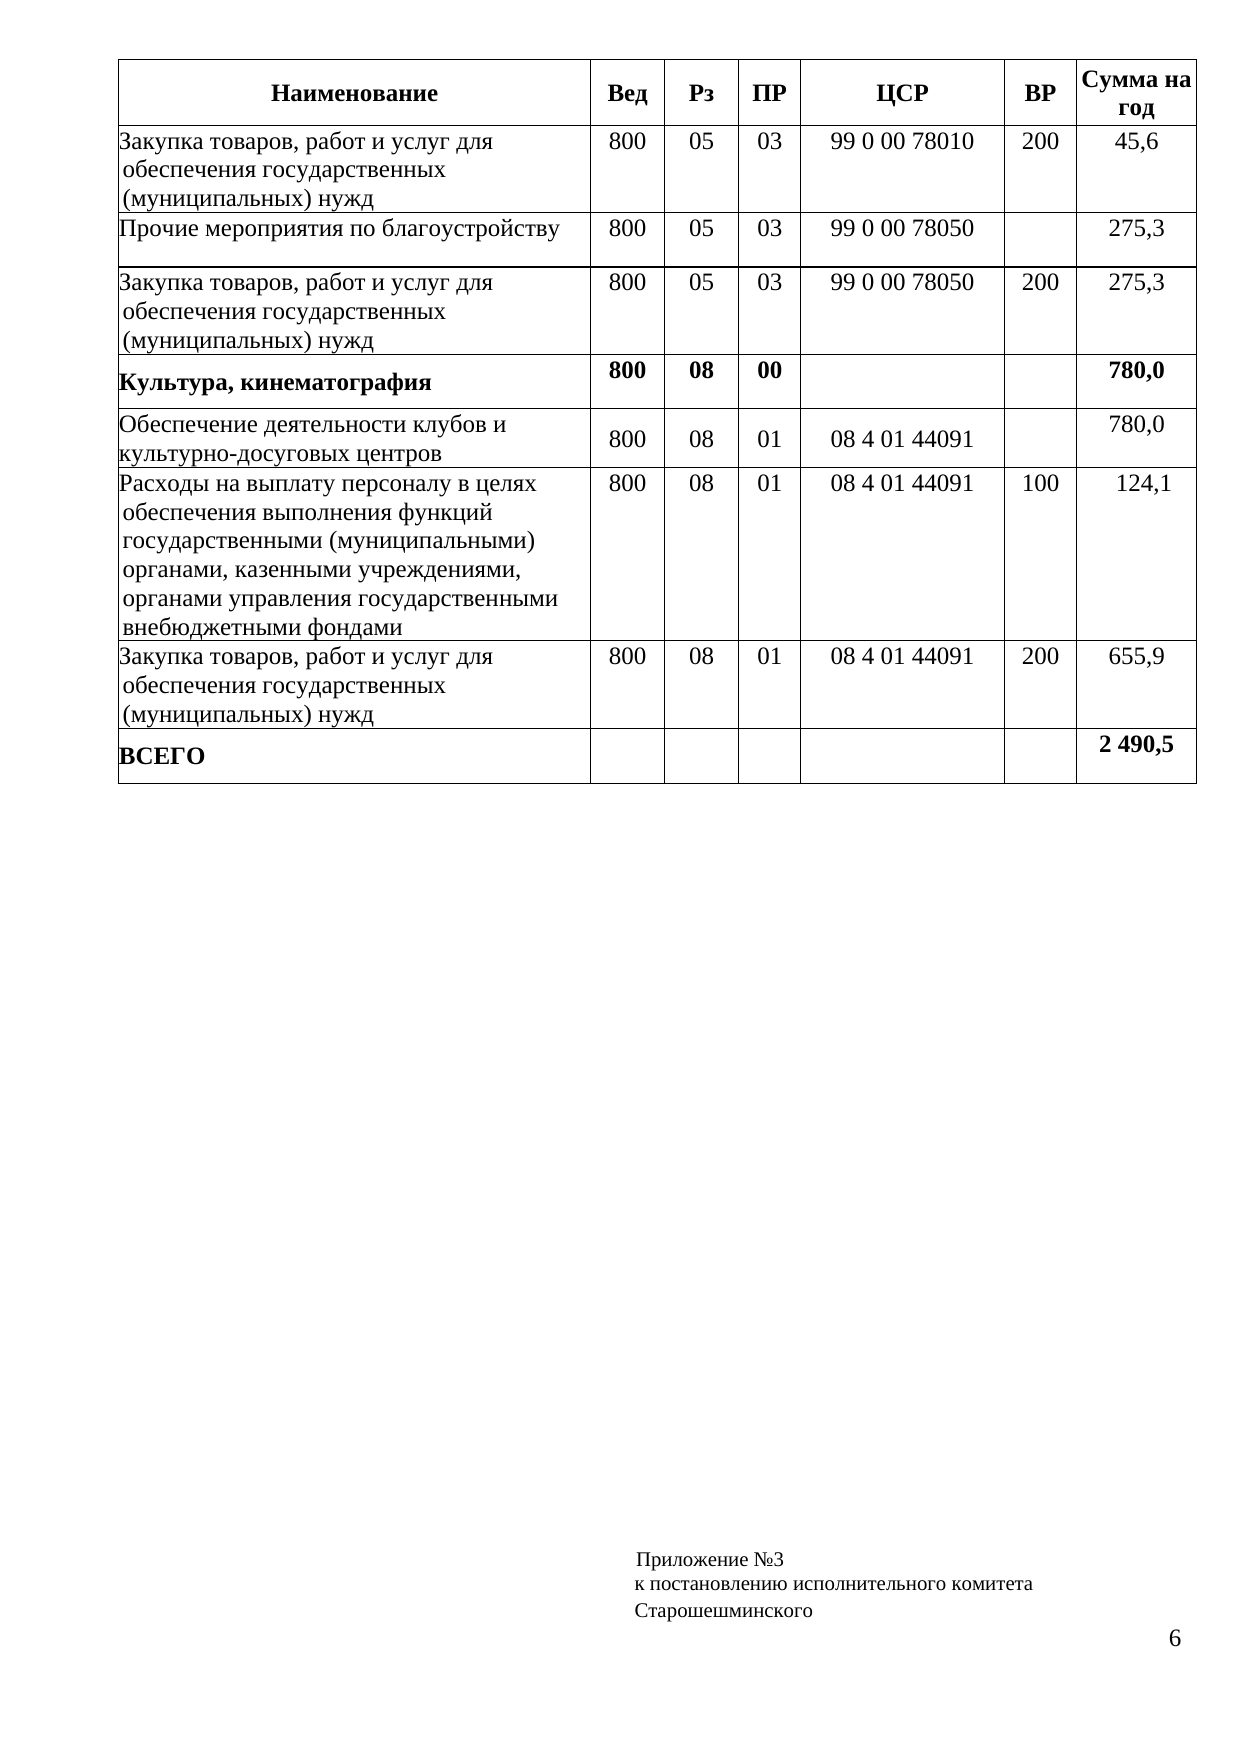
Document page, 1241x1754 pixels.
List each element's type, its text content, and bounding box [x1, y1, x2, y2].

table_cell 124,1 [1077, 468, 1196, 640]
table_cell 08 [665, 409, 738, 467]
table_cell Культура, кинематография [119, 355, 590, 408]
table_header ПР [739, 60, 800, 125]
table_cell 45,6 [1077, 126, 1196, 212]
table_cell 05 [665, 213, 738, 266]
table_cell 800 [591, 641, 664, 728]
table_cell [591, 729, 664, 783]
table_cell 275,3 [1077, 268, 1196, 354]
table_cell [739, 729, 800, 783]
table_header Сумма на год [1077, 60, 1196, 125]
table_cell 200 [1005, 641, 1076, 728]
table_cell 99 0 00 78050 [801, 268, 1004, 354]
table_cell [801, 729, 1004, 783]
table_cell [1005, 213, 1076, 266]
table_cell 200 [1005, 126, 1076, 212]
table_cell [665, 729, 738, 783]
table_cell 100 [1005, 468, 1076, 640]
table_cell Закупка товаров, работ и услуг для обеспечения государственных (муниципальных) нужд [119, 268, 590, 354]
table_header Рз [665, 60, 738, 125]
table_cell 01 [739, 409, 800, 467]
text Приложение №3 [118, 1547, 1181, 1571]
table_header ЦСР [801, 60, 1004, 125]
table_cell [801, 355, 1004, 408]
table_cell 03 [739, 213, 800, 266]
table_cell 800 [591, 355, 664, 408]
table_cell Закупка товаров, работ и услуг для обеспечения государственных (муниципальных) нужд [119, 641, 590, 728]
table_cell Обеспечение деятельности клубов и культурно-досуговых центров [119, 409, 590, 467]
table_cell 780,0 [1077, 355, 1196, 408]
table_cell ВСЕГО [119, 729, 590, 783]
table_cell 01 [739, 468, 800, 640]
table_cell 08 [665, 468, 738, 640]
table_cell [1005, 729, 1076, 783]
table_cell 99 0 00 78010 [801, 126, 1004, 212]
table_cell 08 [665, 355, 738, 408]
table_cell 99 0 00 78050 [801, 213, 1004, 266]
table_cell Прочие мероприятия по благоустройству [119, 213, 590, 266]
table_cell 00 [739, 355, 800, 408]
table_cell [119, 126, 590, 212]
table_cell 800 [591, 468, 664, 640]
table_cell 800 [591, 268, 664, 354]
table_cell 08 4 01 44091 [801, 409, 1004, 467]
table_header Вед [591, 60, 664, 125]
table_cell 08 4 01 44091 [801, 641, 1004, 728]
table_cell 05 [665, 126, 738, 212]
table_header ВР [1005, 60, 1076, 125]
table_cell 200 [1005, 268, 1076, 354]
table_cell 655,9 [1077, 641, 1196, 728]
table_cell 800 [591, 213, 664, 266]
table_cell 08 [665, 641, 738, 728]
table_cell 08 4 01 44091 [801, 468, 1004, 640]
table_cell 800 [591, 409, 664, 467]
table_cell 800 [591, 126, 664, 212]
table_cell 275,3 [1077, 213, 1196, 266]
table_cell [1005, 355, 1076, 408]
table_header Наименование [119, 60, 590, 125]
table_cell 03 [739, 268, 800, 354]
table_cell 05 [665, 268, 738, 354]
table_cell 780,0 [1077, 409, 1196, 467]
table_cell [1005, 409, 1076, 467]
table_cell 03 [739, 126, 800, 212]
text к постановлению исполнительного комитета Старошешминского [634, 1571, 1181, 1622]
table_cell 01 [739, 641, 800, 728]
table_cell Расходы на выплату персоналу в целях обеспечения выполнения функций государственными (муниципальными) органами, казенными учреждениями, органами управления государственными внебюджетными фондами [119, 468, 590, 640]
table_cell 2 490,5 [1077, 729, 1196, 783]
